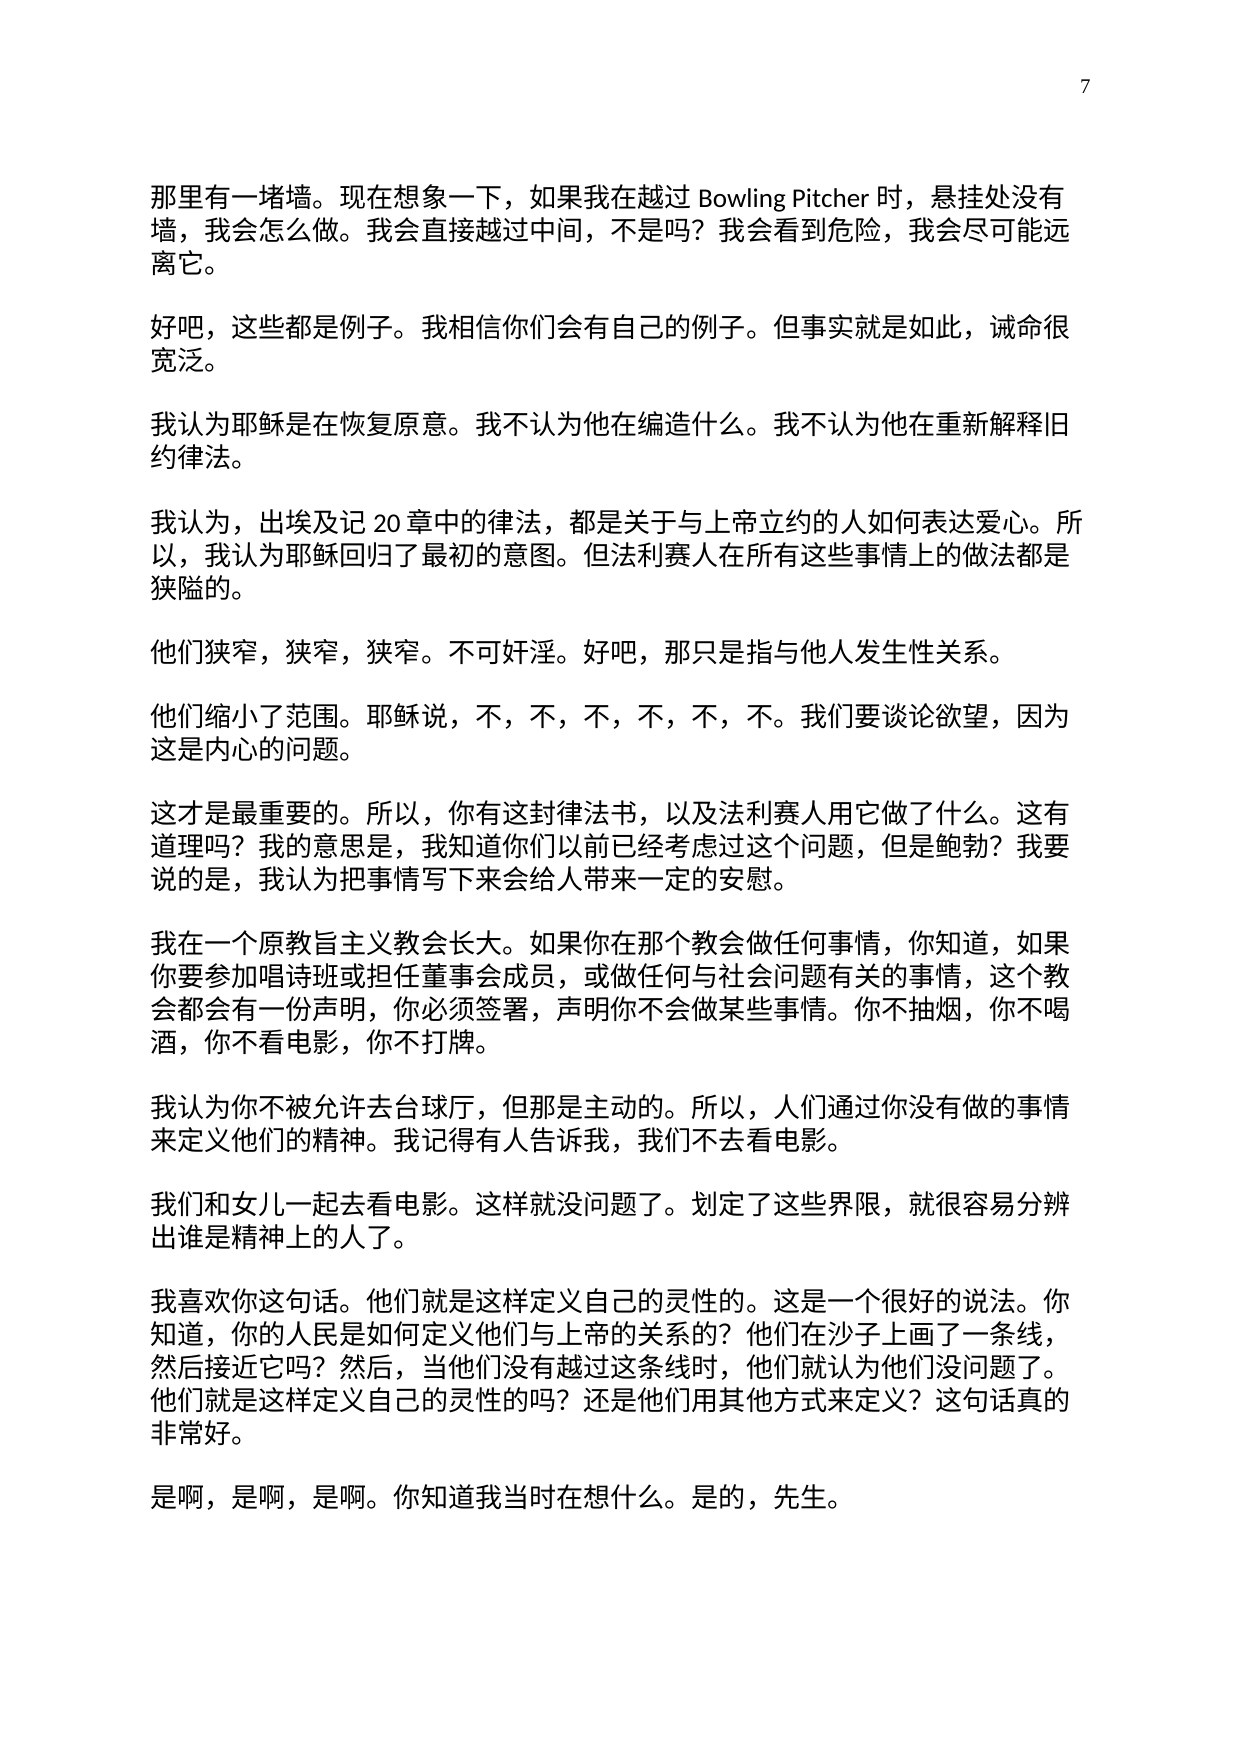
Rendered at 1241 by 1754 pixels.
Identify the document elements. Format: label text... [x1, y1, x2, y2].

text 我们和女儿一起去看电影。这样就没问题了。划定了这些界限，就很容易分辨出谁是精神上的人了。 [150, 1188, 1090, 1254]
text 我在一个原教旨主义教会长大。如果你在那个教会做任何事情，你知道，如果你要参加唱诗班或担任董事会成员，或做任何与社会问题有关的事情，这个教会都会有一份声明，你必须签署，声明你不会做某些事情。你不抽烟，你不喝酒，你不看电影，你不打牌。 [150, 927, 1090, 1059]
text 我认为耶稣是在恢复原意。我不认为他在编造什么。我不认为他在重新解释旧约律法。 [150, 408, 1090, 474]
text 这才是最重要的。所以，你有这封律法书，以及法利赛人用它做了什么。这有道理吗？我的意思是，我知道你们以前已经考虑过这个问题，但是鲍勃？我要说的是，我认为把事情写下来会给人带来一定的安慰。 [150, 797, 1090, 896]
text 他们狭窄，狭窄，狭窄。不可奸淫。好吧，那只是指与他人发生性关系。 [150, 636, 1090, 669]
text 那里有一堵墙。现在想象一下，如果我在越过 Bowling Pitcher 时，悬挂处没有墙，我会怎么做。我会直接越过中间，不是吗？我会看到危险，我会尽可能远离它。 [150, 181, 1090, 280]
text 他们缩小了范围。耶稣说，不，不，不，不，不，不。我们要谈论欲望，因为这是内心的问题。 [150, 700, 1090, 766]
text 好吧，这些都是例子。我相信你们会有自己的例子。但事实就是如此，诫命很宽泛。 [150, 311, 1090, 377]
text 我认为，出埃及记 20 章中的律法，都是关于与上帝立约的人如何表达爱心。所以，我认为耶稣回归了最初的意图。但法利赛人在所有这些事情上的做法都是狭隘的。 [150, 506, 1090, 605]
text 是啊，是啊，是啊。你知道我当时在想什么。是的，先生。 [150, 1481, 1090, 1514]
text 我喜欢你这句话。他们就是这样定义自己的灵性的。这是一个很好的说法。你知道，你的人民是如何定义他们与上帝的关系的？他们在沙子上画了一条线，然后接近它吗？然后，当他们没有越过这条线时，他们就认为他们没问题了。他们就是这样定义自己的灵性的吗？还是他们用其他方式来定义？这句话真的非常好。 [150, 1285, 1090, 1450]
text 我认为你不被允许去台球厅，但那是主动的。所以，人们通过你没有做的事情来定义他们的精神。我记得有人告诉我，我们不去看电影。 [150, 1091, 1090, 1157]
